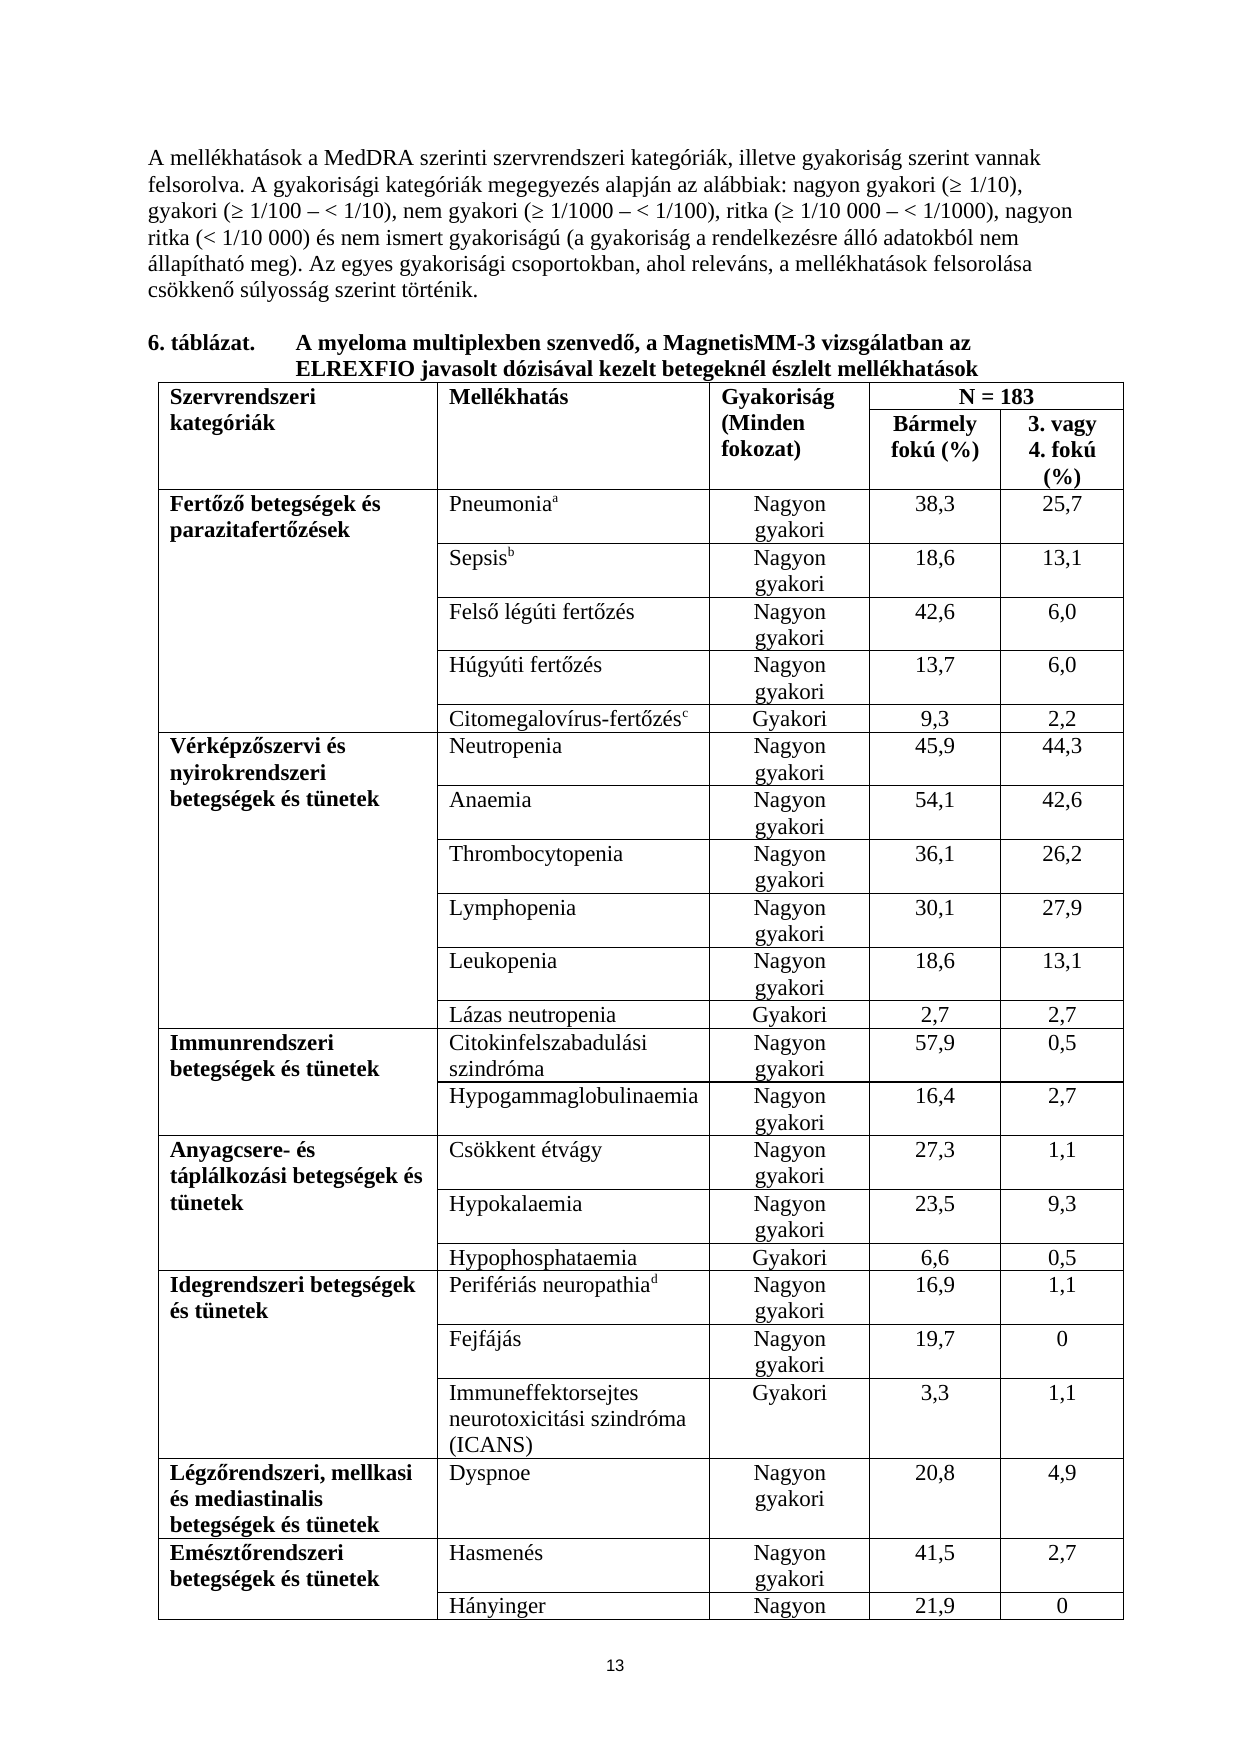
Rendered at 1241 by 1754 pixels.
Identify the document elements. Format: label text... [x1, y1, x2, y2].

table_cell 0 [1001, 1593, 1123, 1619]
table_cell 13,1 [1001, 948, 1123, 1000]
table_cell Anyagcsere- és táplálkozási betegségek és tünetek [159, 1136, 437, 1270]
table_cell Citokinfelszabadulási szindróma [438, 1029, 709, 1081]
table_cell Hypokalaemia [438, 1190, 709, 1243]
table_cell 9,3 [1001, 1190, 1123, 1243]
table_cell Hypogammaglobulinaemia [438, 1083, 709, 1135]
table_cell Vérképzőszervi és nyirokrendszeri betegségek és tünetek [159, 733, 437, 1028]
table_cell Sepsisb [438, 544, 709, 597]
table_cell Felső légúti fertőzés [438, 598, 709, 650]
table_cell Nagyon gyakori [710, 894, 869, 947]
table_cell Hasmenés [438, 1539, 709, 1592]
table_cell 4,9 [1001, 1459, 1123, 1538]
table_cell Húgyúti fertőzés [438, 651, 709, 704]
table_cell Citomegalovírus-fertőzésc [438, 705, 709, 732]
table_cell 23,5 [870, 1190, 1000, 1243]
table_cell Nagyon gyakori [710, 1593, 869, 1619]
table_cell 2,7 [1001, 1001, 1123, 1028]
table_cell Gyakori [710, 1244, 869, 1270]
table_cell Gyakori [710, 1379, 869, 1458]
table_cell Immunrendszeri betegségek és tünetek [159, 1029, 437, 1135]
table_header Mellékhatás [438, 383, 709, 489]
table_cell Fejfájás [438, 1325, 709, 1378]
table_cell Nagyon gyakori [710, 1190, 869, 1243]
table_cell Emésztőrendszeri betegségek és tünetek [159, 1539, 437, 1619]
table_cell 36,1 [870, 840, 1000, 893]
table_cell 45,9 [870, 733, 1000, 785]
table_cell 20,8 [870, 1459, 1000, 1538]
table_cell Gyakori [710, 1001, 869, 1028]
table_cell 1,1 [1001, 1379, 1123, 1458]
table_cell Nagyon gyakori [710, 1539, 869, 1592]
table_cell 26,2 [1001, 840, 1123, 893]
table_cell 0 [1001, 1325, 1123, 1378]
table_cell Immuneffektorsejtes neurotoxicitási szindróma (ICANS) [438, 1379, 709, 1458]
table_cell 13,1 [1001, 544, 1123, 597]
table_cell 9,3 [870, 705, 1000, 732]
table_cell 54,1 [870, 786, 1000, 839]
table_cell 21,9 [870, 1593, 1000, 1619]
table_cell Anaemia [438, 786, 709, 839]
table_cell [159, 704, 437, 732]
table_cell Hányinger [438, 1593, 709, 1619]
table_cell 27,3 [870, 1136, 1000, 1189]
table_cell 2,7 [1001, 1083, 1123, 1135]
table_cell 2,2 [1001, 705, 1123, 732]
table_cell Bármely fokú (%) [870, 410, 1000, 489]
table_cell Leukopenia [438, 948, 709, 1000]
table_cell Pneumoniaa [438, 490, 709, 543]
table_header Szervrendszeri kategóriák [159, 383, 437, 489]
table_cell Nagyon gyakori [710, 1136, 869, 1189]
table_cell Nagyon gyakori [710, 1459, 869, 1538]
table_header Gyakoriság (Minden fokozat) [710, 383, 869, 489]
text 6. táblázat. A myeloma multiplexben szenvedő, a MagnetisMM-3 vizsgálatban az ELREXFIO javasolt dózisával kezelt betegeknél észlelt mellékhatások [148, 329, 1093, 382]
table_cell 18,6 [870, 544, 1000, 597]
table_cell 2,7 [870, 1001, 1000, 1028]
table_cell Csökkent étvágy [438, 1136, 709, 1189]
table_cell 0,5 [1001, 1244, 1123, 1270]
table_cell 1,1 [1001, 1271, 1123, 1324]
table_cell 16,4 [870, 1083, 1000, 1135]
table_cell Nagyon gyakori [710, 1325, 869, 1378]
table_cell Lymphopenia [438, 894, 709, 947]
table_cell Nagyon gyakori [710, 1271, 869, 1324]
table_cell 13,7 [870, 651, 1000, 704]
table_cell Hypophosphataemia [438, 1244, 709, 1270]
table_header N = 183 [870, 383, 1123, 409]
table_cell 25,7 [1001, 490, 1123, 543]
table_cell Thrombocytopenia [438, 840, 709, 893]
table_cell Nagyon gyakori [710, 733, 869, 785]
table_cell Légzőrendszeri, mellkasi és mediastinalis betegségek és tünetek [159, 1459, 437, 1538]
table_cell 19,7 [870, 1325, 1000, 1378]
table_cell Nagyon gyakori [710, 490, 869, 543]
table_cell 44,3 [1001, 733, 1123, 785]
table_cell Dyspnoe [438, 1459, 709, 1538]
table_cell 42,6 [870, 598, 1000, 650]
table_cell 0,5 [1001, 1029, 1123, 1081]
table_cell 3. vagy 4. fokú (%) [1001, 410, 1123, 489]
table_cell 1,1 [1001, 1136, 1123, 1189]
table_cell Idegrendszeri betegségek és tünetek [159, 1271, 437, 1458]
table_cell 6,0 [1001, 651, 1123, 704]
table_cell 6,0 [1001, 598, 1123, 650]
table_cell 57,9 [870, 1029, 1000, 1081]
table_cell Nagyon gyakori [710, 948, 869, 1000]
table_cell 41,5 [870, 1539, 1000, 1592]
table_cell Nagyon gyakori [710, 651, 869, 704]
table_cell 38,3 [870, 490, 1000, 543]
table_cell Nagyon gyakori [710, 1083, 869, 1135]
table_cell Nagyon gyakori [710, 786, 869, 839]
table_cell 18,6 [870, 948, 1000, 1000]
table_cell Nagyon gyakori [710, 1029, 869, 1081]
table_cell 30,1 [870, 894, 1000, 947]
table_cell Fertőző betegségek és parazitafertőzések [159, 490, 437, 704]
table_cell 2,7 [1001, 1539, 1123, 1592]
table_cell 16,9 [870, 1271, 1000, 1324]
table_cell Nagyon gyakori [710, 840, 869, 893]
table_cell 27,9 [1001, 894, 1123, 947]
table_cell Perifériás neuropathiad [438, 1271, 709, 1324]
text A mellékhatások a MedDRA szerinti szervrendszeri kategóriák, illetve gyakoriság szerint vannak felsorolva. A gyakorisági kategóriák megegyezés alapján az alábbiak: nagyon gyakori (≥ 1/10), gyakori (≥ 1/100 – < 1/10), nem gyakori (≥ 1/1000 – < 1/100), ritka (≥ 1/10 000 – < 1/1000), nagyon ritka (< 1/10 000) és nem ismert gyakoriságú (a gyakoriság a rendelkezésre álló adatokból nem állapítható meg). Az egyes gyakorisági csoportokban, ahol releváns, a mellékhatások felsorolása csökkenő súlyosság szerint történik. [148, 144, 1093, 303]
table_cell Nagyon gyakori [710, 598, 869, 650]
table_cell 42,6 [1001, 786, 1123, 839]
table_cell Lázas neutropenia [438, 1001, 709, 1028]
table_cell 3,3 [870, 1379, 1000, 1458]
table_cell Nagyon gyakori [710, 544, 869, 597]
table_cell Gyakori [710, 705, 869, 732]
table_cell Neutropenia [438, 733, 709, 785]
table_cell 6,6 [870, 1244, 1000, 1270]
